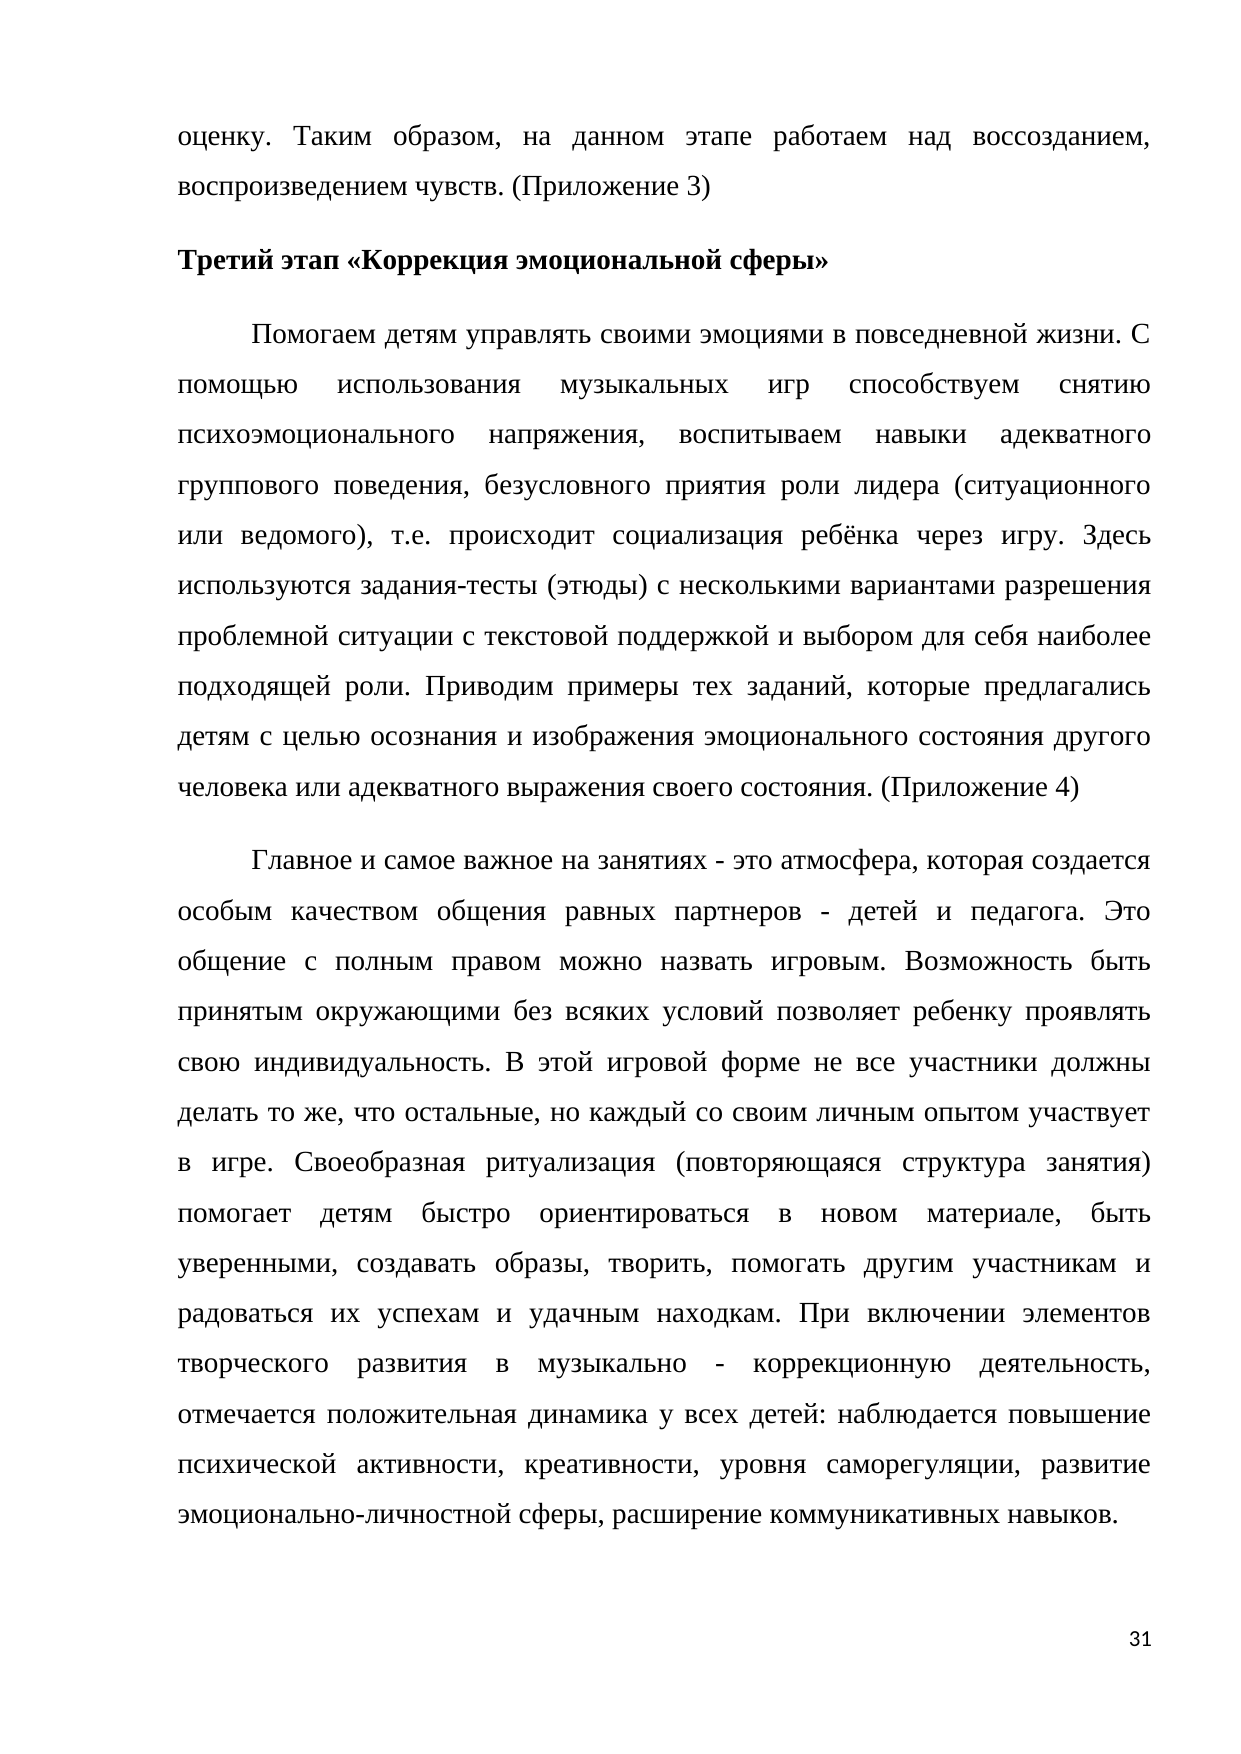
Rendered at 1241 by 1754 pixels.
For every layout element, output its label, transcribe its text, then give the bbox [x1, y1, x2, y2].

text Помогаем детям управлять своими эмоциями в повседневной жизни. С помощью использования музыкальных игр способствуем снятию психоэмоционального напряжения, воспитываем навыки адекватного группового поведения, безусловного приятия роли лидера (ситуационного или ведомого), т.е. происходит социализация ребёнка через игру. Здесь используются задания-тесты (этюды) с несколькими вариантами разрешения проблемной ситуации с текстовой поддержкой и выбором для себя наиболее подходящей роли. Приводим примеры тех заданий, которые предлагались детям с целью осознания и изображения эмоционального состояния другого человека или адекватного выражения своего состояния. (Приложение 4) [177, 316, 1152, 802]
text Третий этап «Коррекция эмоциональной сферы» [177, 242, 1152, 276]
text Главное и самое важное на занятиях - это атмосфера, которая создается особым качеством общения равных партнеров - детей и педагога. Это общение с полным правом можно назвать игровым. Возможность быть принятым окружающими без всяких условий позволяет ребенку проявлять свою индивидуальность. В этой игровой форме не все участники должны делать то же, что остальные, но каждый со своим личным опытом участвует в игре. Своеобразная ритуализация (повторяющаяся структура занятия) помогает детям быстро ориентироваться в новом материале, быть уверенными, создавать образы, творить, помогать другим участникам и радоваться их успехам и удачным находкам. При включении элементов творческого развития в музыкально - коррекционную деятельность, отмечается положительная динамика у всех детей: наблюдается повышение психической активности, креативности, уровня саморегуляции, развитие эмоционально-личностной сферы, расширение коммуникативных навыков. [177, 842, 1152, 1530]
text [177, 118, 1152, 202]
